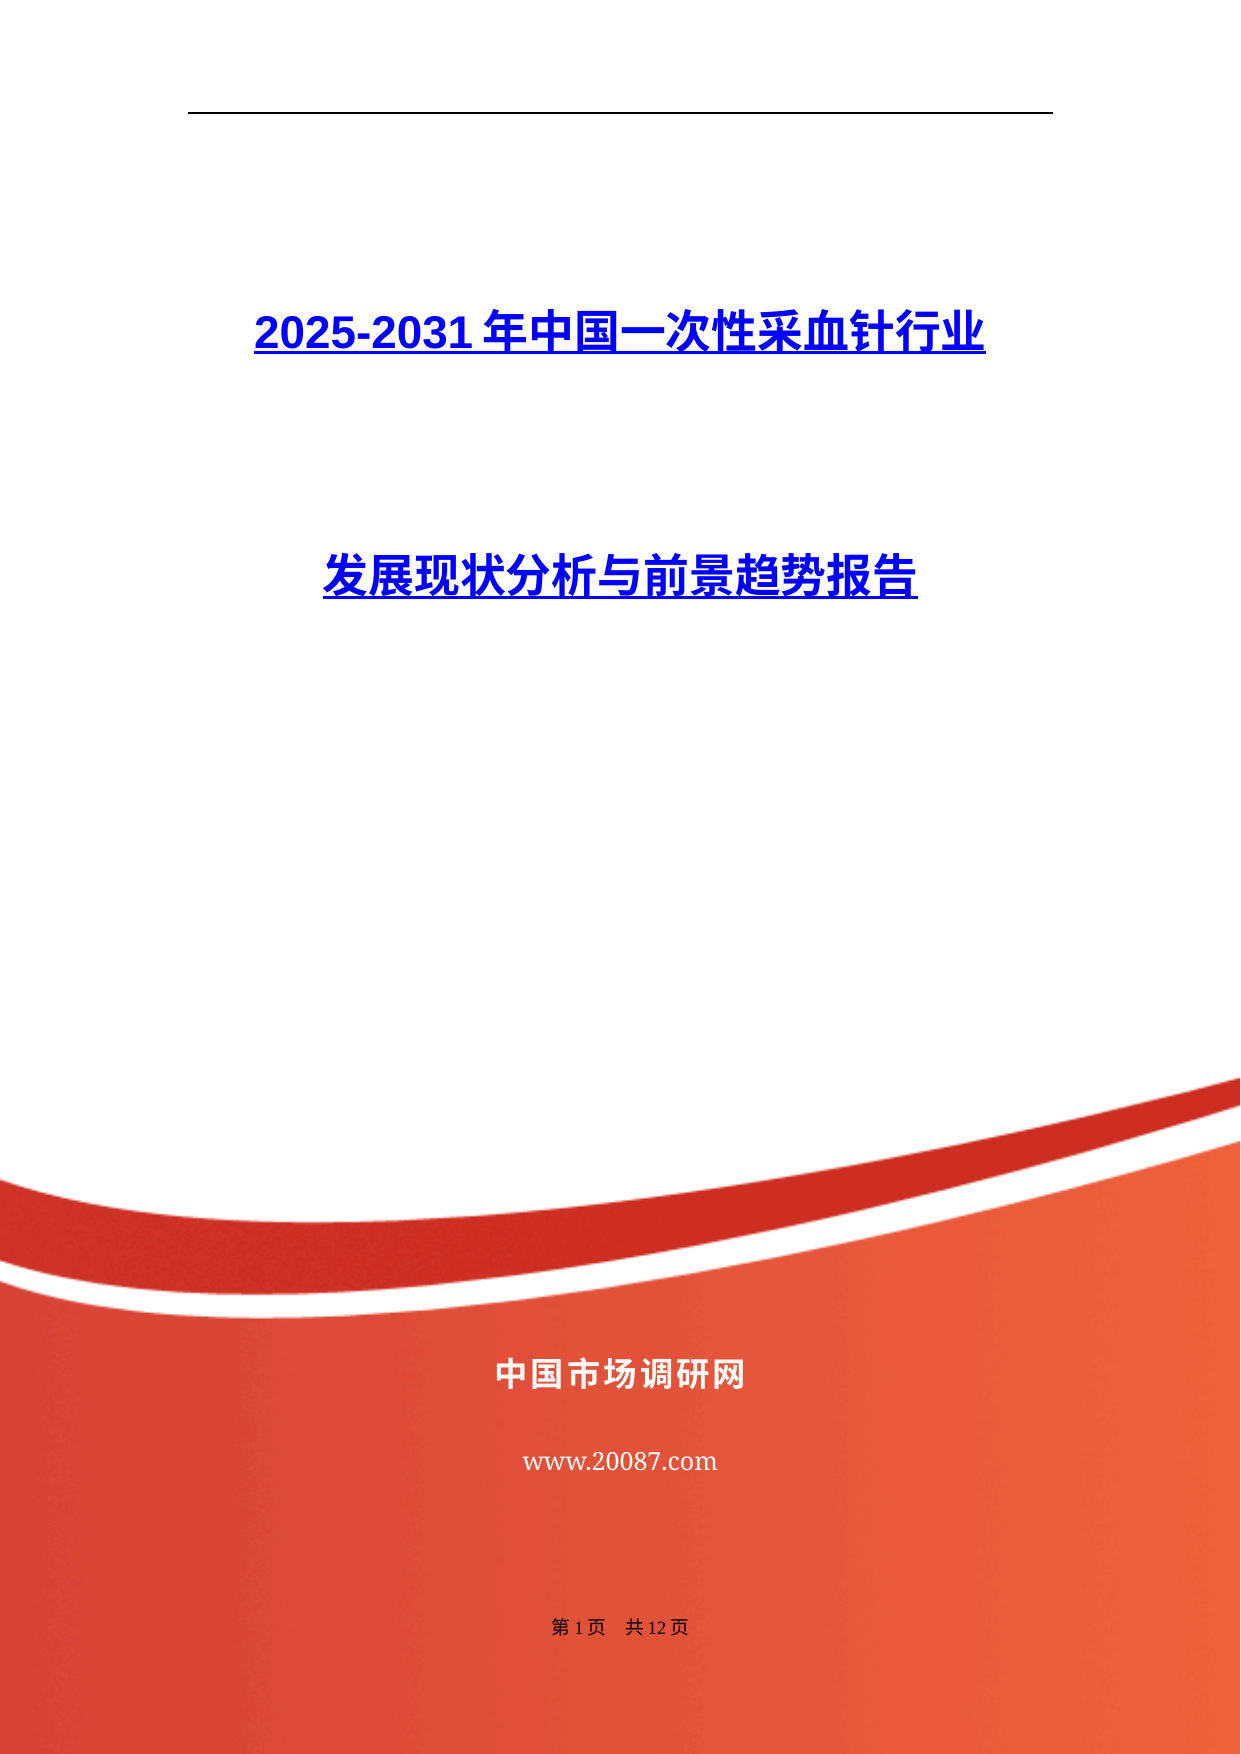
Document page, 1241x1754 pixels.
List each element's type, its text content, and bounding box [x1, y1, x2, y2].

picture [0, 1006, 1241, 1754]
subtitle 中国市场调研网 [187, 1339, 1053, 1404]
table_header 2025-2031年中国一次性采血针行业发展现状分析与前景趋势报告 [188, 207, 1053, 773]
text www.20087.com [187, 1428, 1053, 1493]
